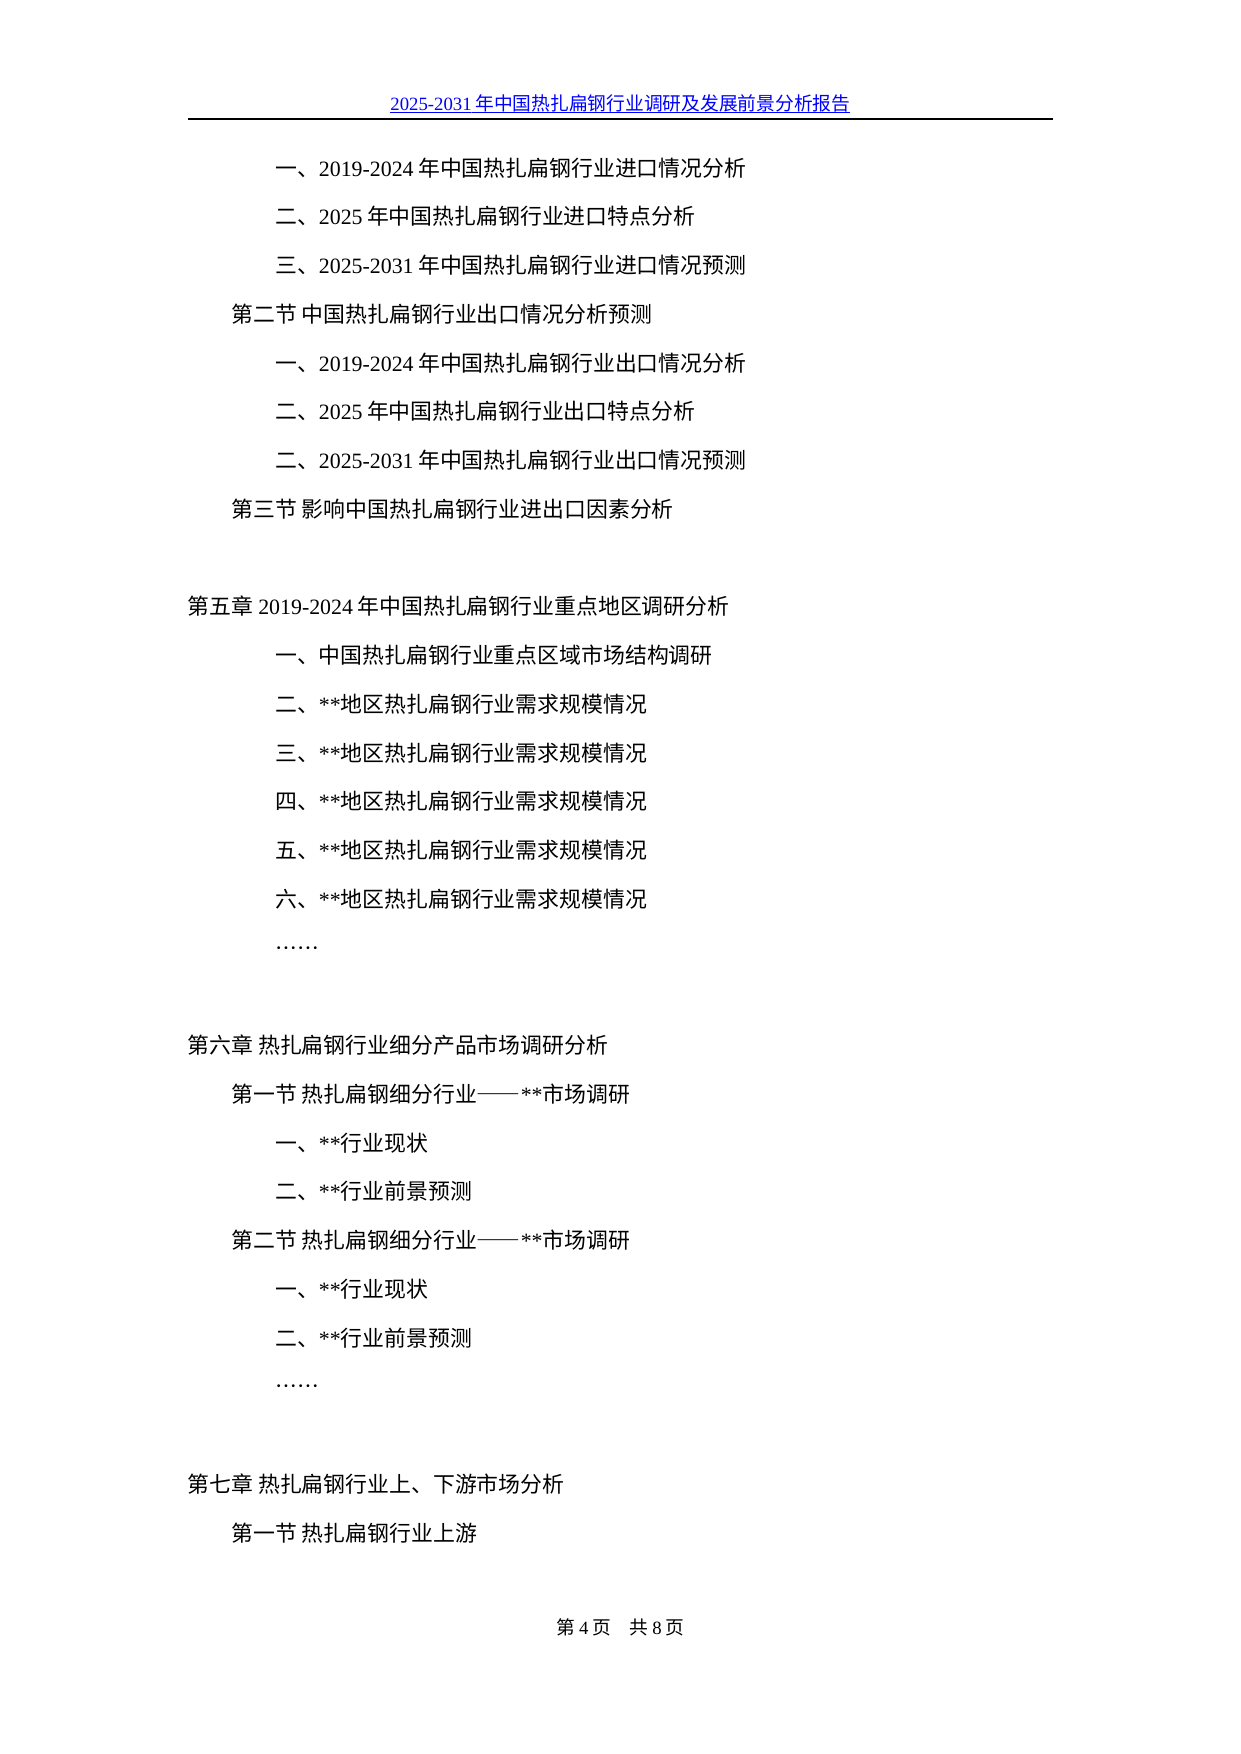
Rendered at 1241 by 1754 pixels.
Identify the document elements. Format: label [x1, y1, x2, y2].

text [187, 150, 1053, 1548]
